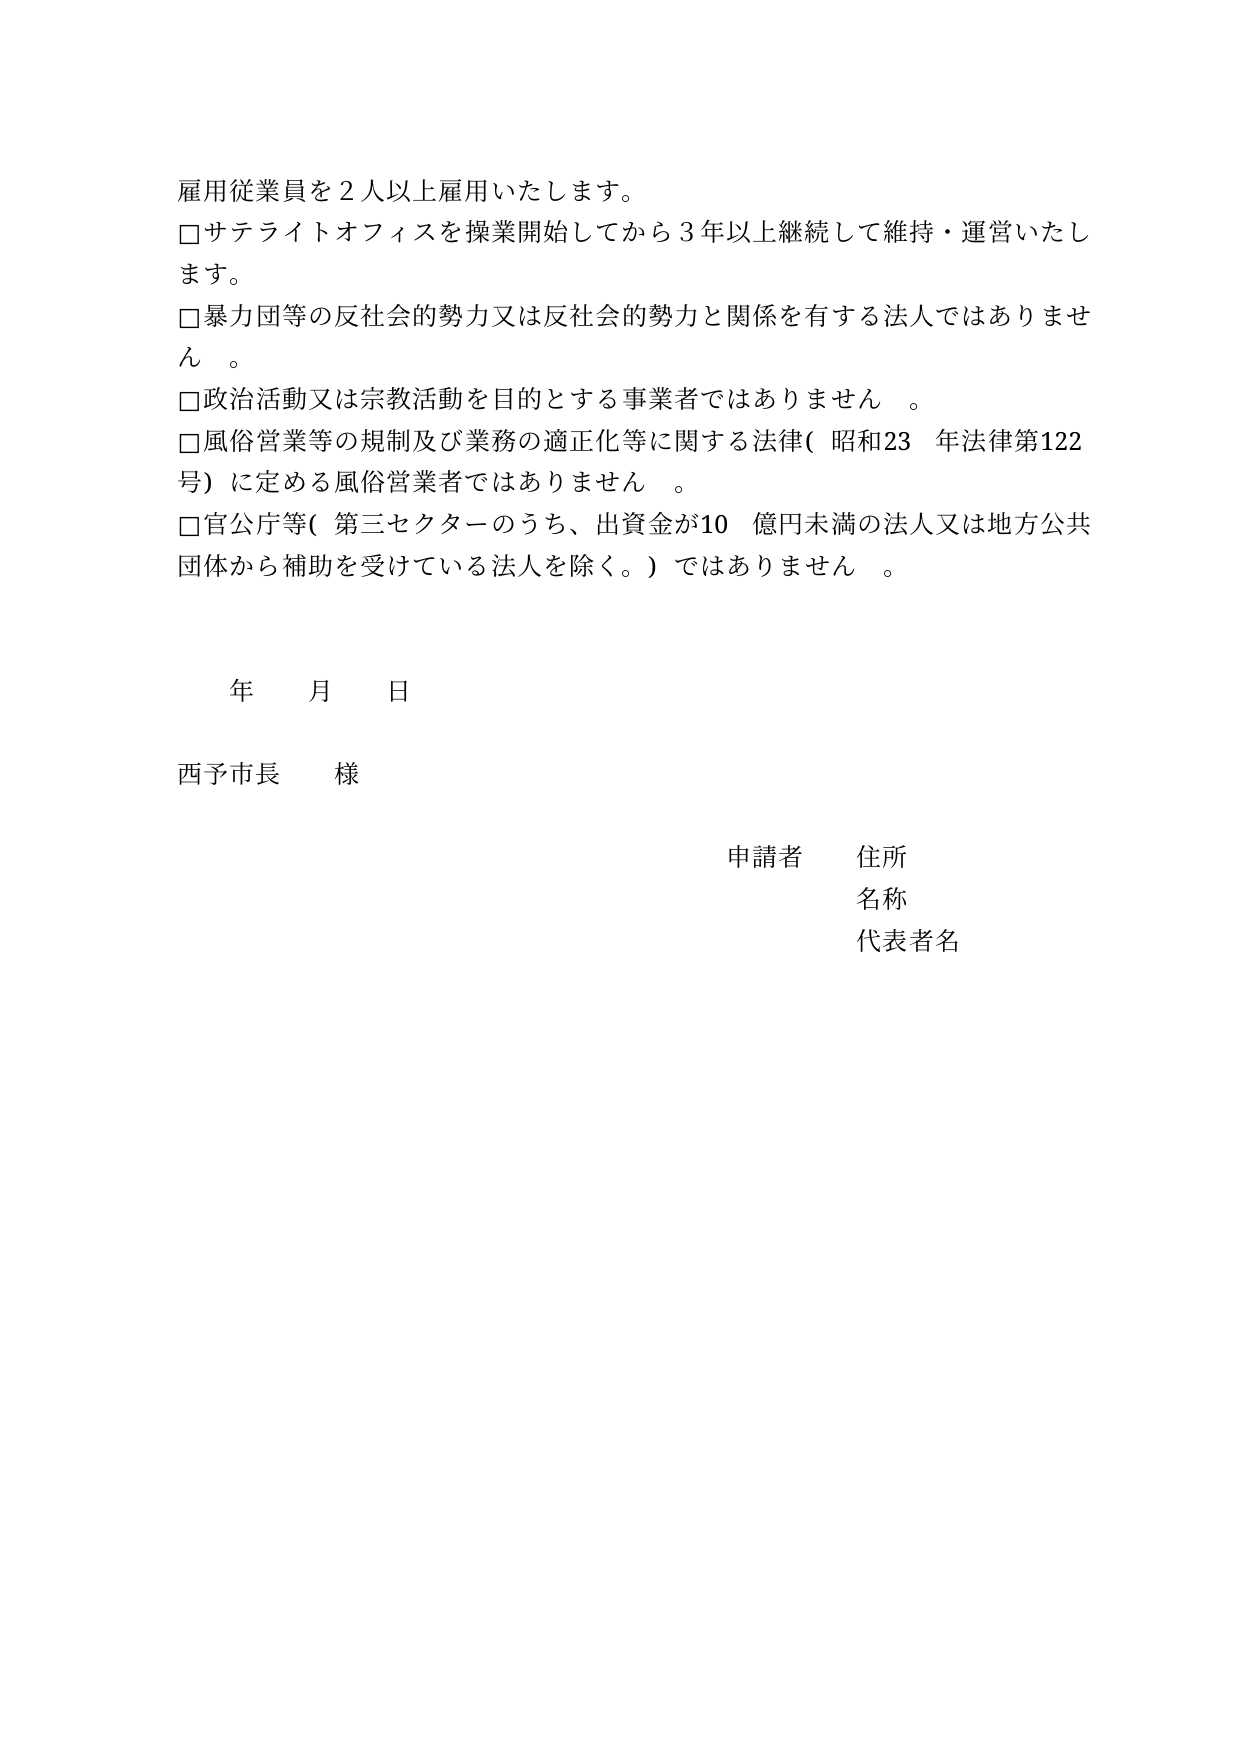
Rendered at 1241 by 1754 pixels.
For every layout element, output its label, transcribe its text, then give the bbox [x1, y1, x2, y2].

text 代表者名 [177, 919, 1092, 960]
text 年 月 日 [177, 669, 1092, 710]
text 名称 [177, 877, 1092, 919]
text 申請者 住所 [177, 835, 1092, 877]
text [177, 169, 1092, 210]
text □風俗営業等の規制及び業務の適正化等に関する法律(昭和23年法律第122号)に定める風俗営業者ではありません。 [177, 419, 1092, 502]
text 西予市長 様 [177, 752, 1092, 794]
text □暴力団等の反社会的勢力又は反社会的勢力と関係を有する法人ではありません。 [177, 294, 1092, 377]
text □政治活動又は宗教活動を目的とする事業者ではありません。 [177, 377, 1092, 419]
text □サテライトオフィスを操業開始してから３年以上継続して維持・運営いたします。 [177, 210, 1092, 294]
text □官公庁等(第三セクターのうち、出資金が10億円未満の法人又は地方公共団体から補助を受けている法人を除く。)ではありません。 [177, 502, 1092, 585]
